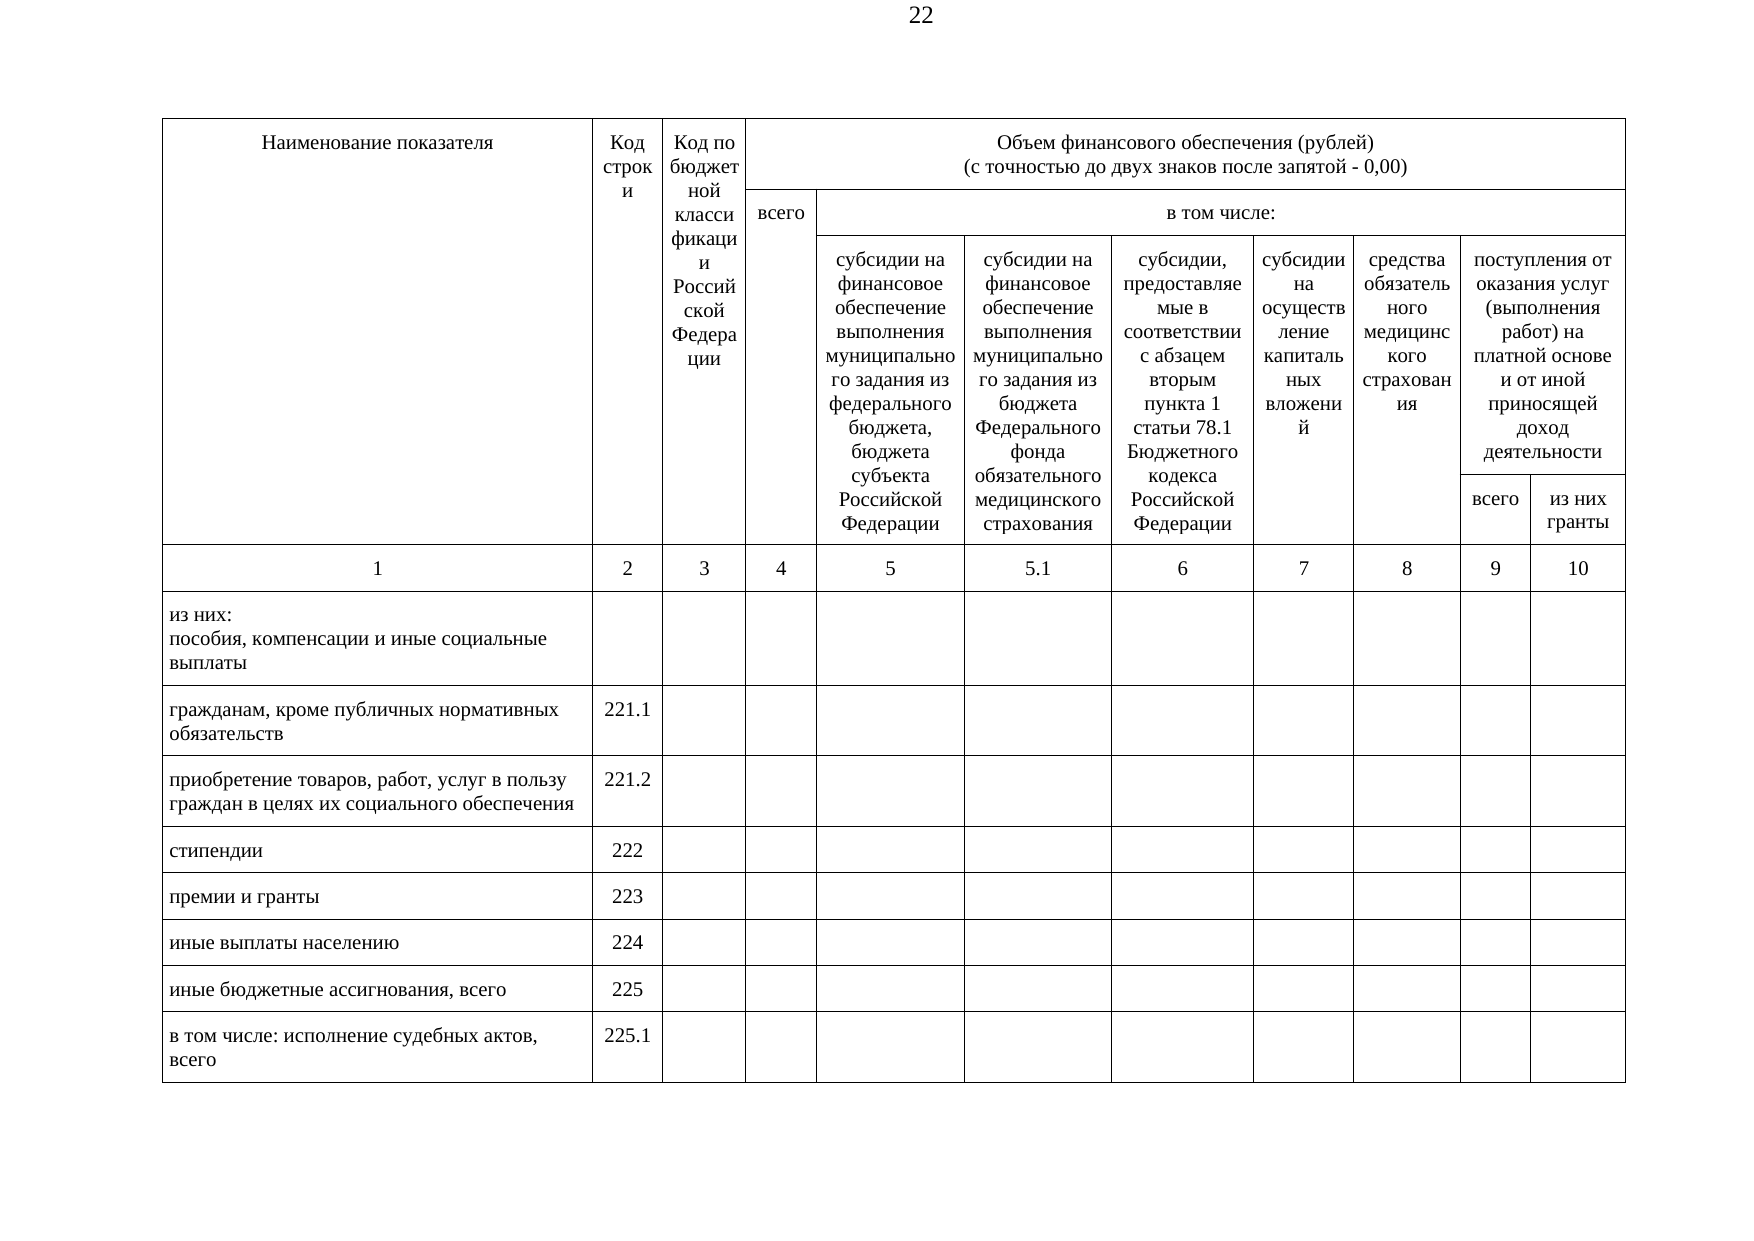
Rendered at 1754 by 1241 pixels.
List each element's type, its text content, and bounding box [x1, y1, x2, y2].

table_cell [663, 827, 745, 872]
table_cell [817, 686, 964, 755]
table_cell [663, 686, 745, 755]
table_cell 2 [593, 545, 662, 591]
table_cell [1112, 827, 1253, 872]
table_cell [746, 592, 816, 685]
table_cell премии и гранты [163, 873, 592, 918]
table_cell [1461, 920, 1530, 965]
table_cell [746, 966, 816, 1011]
table_cell [965, 756, 1111, 826]
table_cell [663, 592, 745, 685]
table_cell 5 [817, 545, 964, 591]
table_cell субсидии на финансовое обеспечение выполнения муниципального задания из бюджета Федерального фонда обязательного медицинского страхования [965, 236, 1111, 544]
table_cell [1254, 827, 1353, 872]
table_cell [965, 873, 1111, 918]
table_cell иные бюджетные ассигнования, всего [163, 966, 592, 1011]
table_cell 9 [1461, 545, 1530, 591]
table_cell [663, 966, 745, 1011]
table_cell 225 [593, 966, 662, 1011]
table_cell [746, 756, 816, 826]
table_cell [663, 920, 745, 965]
table_cell [663, 873, 745, 918]
table_cell 224 [593, 920, 662, 965]
table_cell 222 [593, 827, 662, 872]
table_cell 10 [1531, 545, 1625, 591]
table_cell [1531, 873, 1625, 918]
table_cell [663, 756, 745, 826]
table_cell стипендии [163, 827, 592, 872]
table_cell [1531, 592, 1625, 685]
table_cell [1354, 592, 1460, 685]
table_cell [1354, 827, 1460, 872]
table_cell 223 [593, 873, 662, 918]
table_cell [1112, 756, 1253, 826]
table_cell [1254, 756, 1353, 826]
table_cell [1354, 873, 1460, 918]
table_cell [965, 592, 1111, 685]
table_cell [1112, 592, 1253, 685]
table_cell [1254, 1012, 1353, 1082]
table_cell [746, 920, 816, 965]
table_cell [1531, 756, 1625, 826]
table_cell приобретение товаров, работ, услуг в пользу граждан в целях их социального обеспечения [163, 756, 592, 826]
table_cell 221.1 [593, 686, 662, 755]
table_cell [1354, 920, 1460, 965]
table_cell [1254, 920, 1353, 965]
table_cell всего [746, 190, 816, 544]
table_cell [817, 966, 964, 1011]
table_cell [1531, 966, 1625, 1011]
table_cell [965, 1012, 1111, 1082]
table_cell [817, 1012, 964, 1082]
table_cell [1354, 686, 1460, 755]
table_cell [1461, 756, 1530, 826]
table_cell поступления от оказания услуг (выполнения работ) на платной основе и от иной приносящей доход деятельности [1461, 236, 1625, 474]
table_cell [1354, 756, 1460, 826]
table_cell [965, 920, 1111, 965]
table_cell субсидии на финансовое обеспечение выполнения муниципального задания из федерального бюджета, бюджета субъекта Российской Федерации (местного бюджета) [817, 236, 964, 544]
table_cell [1461, 592, 1530, 685]
table_cell [1461, 966, 1530, 1011]
table_cell в том числе: [817, 190, 1625, 235]
table_cell [1461, 827, 1530, 872]
table_cell [817, 920, 964, 965]
table_cell [593, 592, 662, 685]
table_cell 4 [746, 545, 816, 591]
table_cell [1461, 1012, 1530, 1082]
table_cell [663, 1012, 745, 1082]
table_cell [1354, 1012, 1460, 1082]
table_header Код по бюджетной классификации Российской Федерации [663, 119, 745, 544]
table_cell 3 [663, 545, 745, 591]
table_cell [1254, 592, 1353, 685]
table_cell [1531, 827, 1625, 872]
table_cell субсидии на осуществление капитальных вложений [1254, 236, 1353, 544]
table_cell [965, 966, 1111, 1011]
table_cell 6 [1112, 545, 1253, 591]
table_cell [965, 686, 1111, 755]
table_cell [1354, 966, 1460, 1011]
table_cell всего [1461, 475, 1530, 544]
table_cell 8 [1354, 545, 1460, 591]
table_cell [817, 873, 964, 918]
table_cell в том числе: исполнение судебных актов, всего [163, 1012, 592, 1082]
table_cell [1112, 920, 1253, 965]
table_header Объем финансового обеспечения (рублей) (с точностью до двух знаков после запятой - 0,00) [746, 119, 1625, 188]
table_header Наименование показателя [163, 119, 592, 544]
table_cell [817, 592, 964, 685]
table_cell [746, 827, 816, 872]
table_cell 5.1 [965, 545, 1111, 591]
table_cell из них: пособия, компенсации и иные социальные выплаты [163, 592, 592, 685]
table_cell 221.2 [593, 756, 662, 826]
table_cell [1254, 686, 1353, 755]
table_cell [817, 756, 964, 826]
table_cell 7 [1254, 545, 1353, 591]
table_cell гражданам, кроме публичных нормативных обязательств [163, 686, 592, 755]
table_cell [1531, 686, 1625, 755]
table_cell средства обязательного медицинского страхования [1354, 236, 1460, 544]
table_cell [1112, 686, 1253, 755]
table_cell [1254, 873, 1353, 918]
table_cell 225.1 [593, 1012, 662, 1082]
table_cell [1531, 920, 1625, 965]
table_cell [1461, 873, 1530, 918]
table_cell субсидии, предоставляемые в соответствии с абзацем вторым пункта 1 статьи 78.1 Бюджетного кодекса Российской Федерации [1112, 236, 1253, 544]
table_cell [1254, 966, 1353, 1011]
table_cell [1112, 1012, 1253, 1082]
table_cell [1112, 966, 1253, 1011]
table_cell [965, 827, 1111, 872]
table_cell [1112, 873, 1253, 918]
table_cell иные выплаты населению [163, 920, 592, 965]
table_cell [746, 873, 816, 918]
table_cell 1 [163, 545, 592, 591]
table_cell [817, 827, 964, 872]
table_cell [1461, 686, 1530, 755]
table_cell [1531, 1012, 1625, 1082]
table_cell [746, 686, 816, 755]
table_header Код строки [593, 119, 662, 544]
table_cell из них гранты [1531, 475, 1625, 544]
table_cell [746, 1012, 816, 1082]
